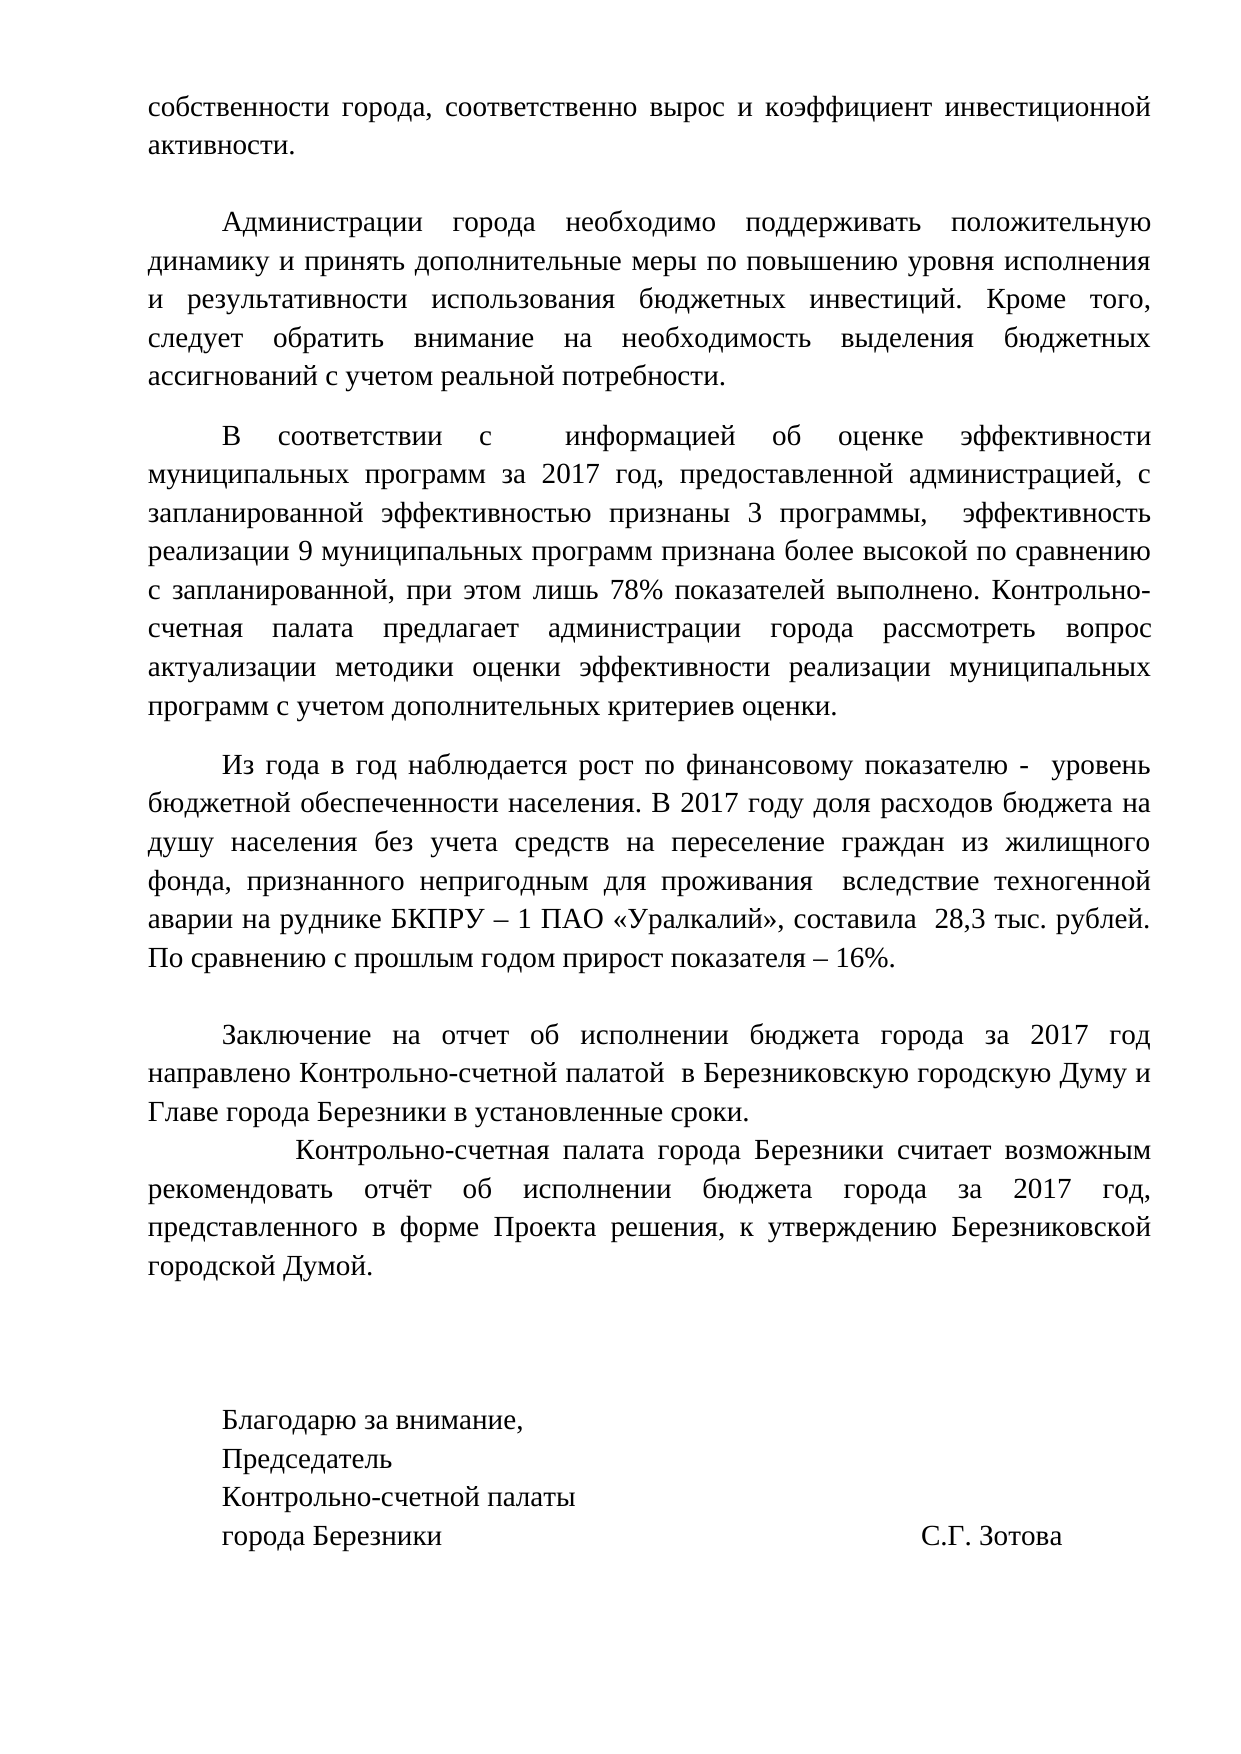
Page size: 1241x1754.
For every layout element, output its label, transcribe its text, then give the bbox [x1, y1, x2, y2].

list В соответствии с информацией об оценке эффективности муниципальных программ за 2017 год, предоставленной администрацией, с запланированной эффективностью признаны 3 программы, эффективность реализации 9 муниципальных программ признана более высокой по сравнению с запланированной, при этом лишь 78% показателей выполнено. Контрольно-счетная палата предлагает администрации города рассмотреть вопрос актуализации методики оценки эффективности реализации муниципальных программ с учетом дополнительных критериев оценки. [148, 418, 1152, 721]
text Из года в год наблюдается рост по финансовому показателю - уровень бюджетной обеспеченности населения. В 2017 году доля расходов бюджета на душу населения без учета средств на переселение граждан из жилищного фонда, признанного непригодным для проживания вследствие техногенной аварии на руднике БКПРУ – 1 ПАО «Уралкалий», составила 28,3 тыс. рублей. По сравнению с прошлым годом прирост показателя – 16%. [148, 747, 1152, 973]
text Контрольно-счетная палата города Березники считает возможным рекомендовать отчёт об исполнении бюджета города за 2017 год, представленного в форме Проекта решения, к утверждению Березниковской городской Думой. [148, 1132, 1152, 1282]
text Благодарю за внимание, [148, 1402, 1152, 1436]
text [148, 89, 1152, 161]
text города Березники С.Г. Зотова [148, 1518, 1152, 1551]
text Заключение на отчет об исполнении бюджета города за 2017 год направлено Контрольно-счетной палатой в Березниковскую городскую Думу и Главе города Березники в установленные сроки. [148, 1017, 1152, 1127]
text Председатель [148, 1441, 1152, 1474]
text Контрольно-счетной палаты [148, 1479, 1152, 1513]
text Администрации города необходимо поддерживать положительную динамику и принять дополнительные меры по повышению уровня исполнения и результативности использования бюджетных инвестиций. Кроме того, следует обратить внимание на необходимость выделения бюджетных ассигнований с учетом реальной потребности. [148, 204, 1152, 392]
